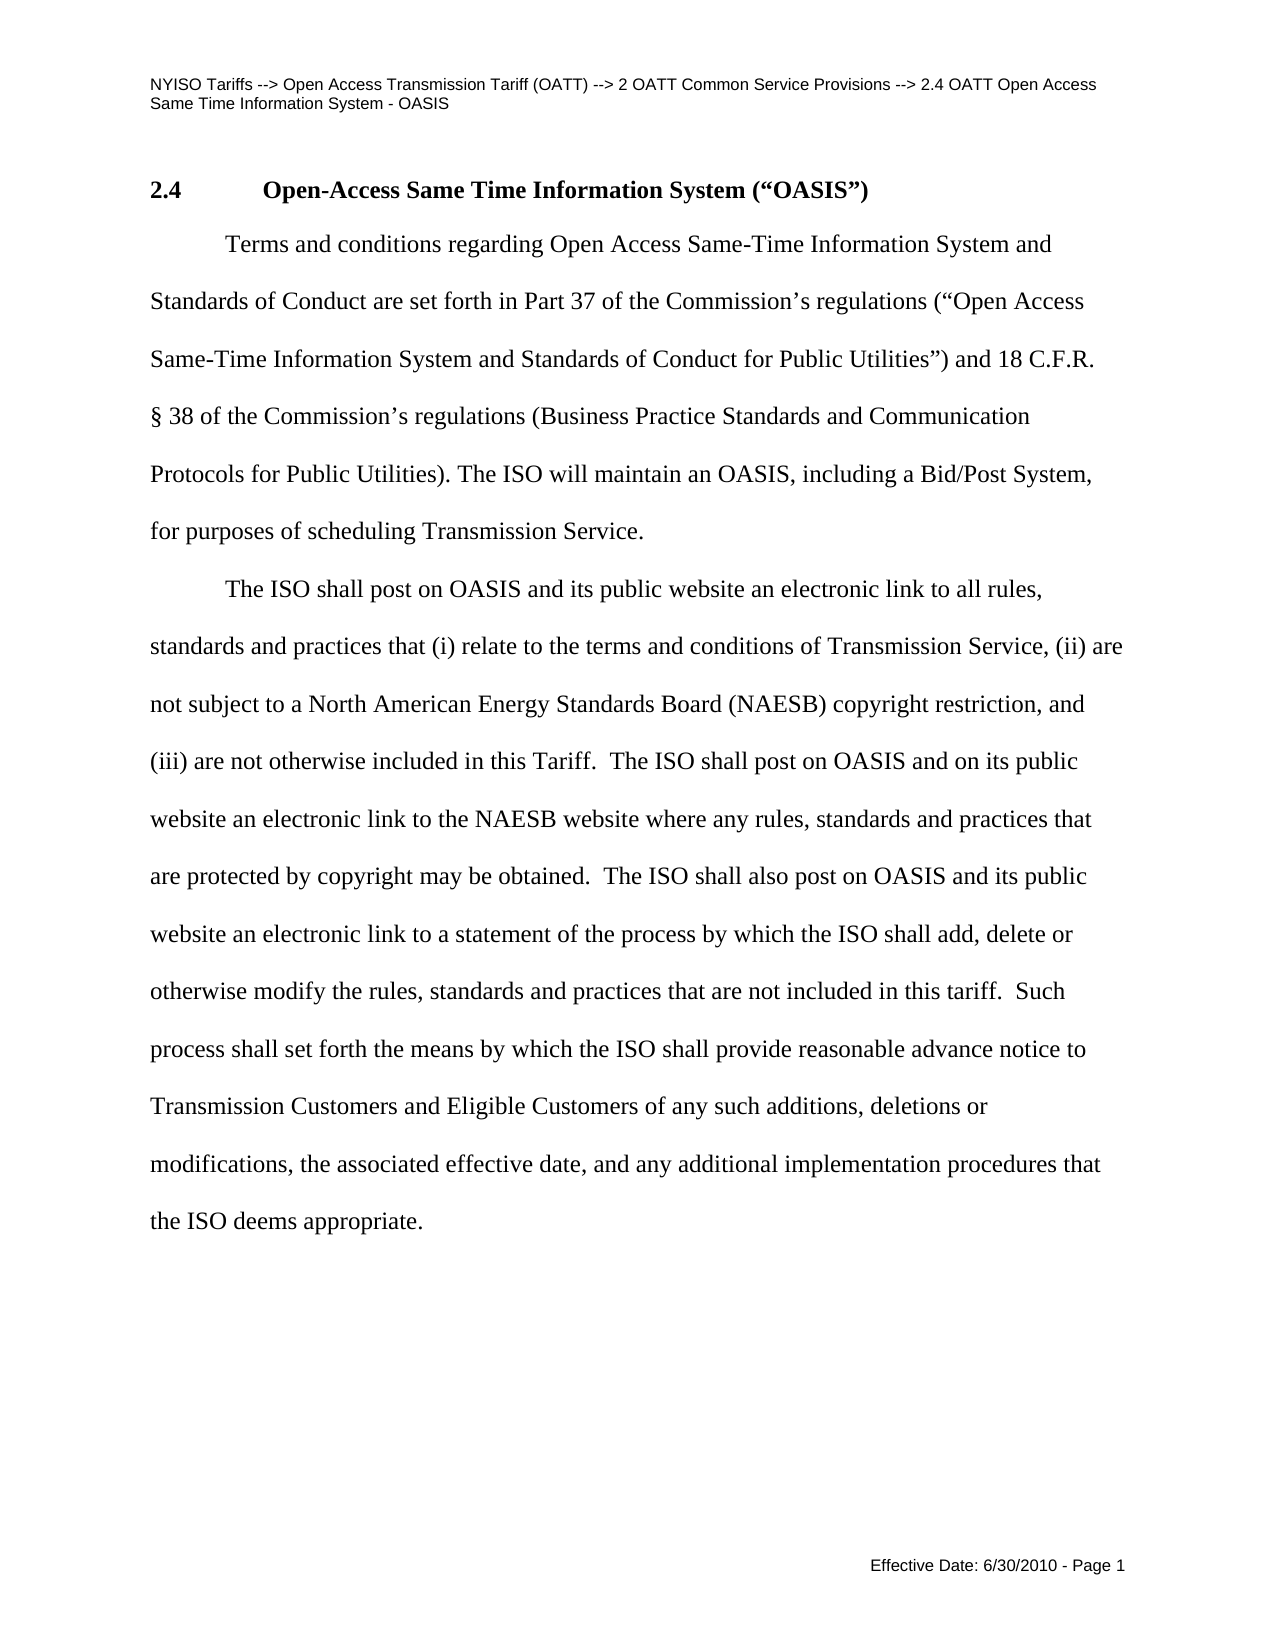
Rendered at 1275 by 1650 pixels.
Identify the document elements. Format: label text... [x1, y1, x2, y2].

subtitle 2.4 Open-Access Same Time Information System (“OASIS”) [150, 175, 1123, 204]
text Terms and conditions regarding Open Access Same-Time Information System and Standards of Conduct are set forth in Part 37 of the Commission’s regulations (“Open Access Same-Time Information System and Standards of Conduct for Public Utilities”) and 18 C.F.R. § 38 of the Commission’s regulations (Business Practice Standards and Communication Protocols for Public Utilities). The ISO will maintain an OASIS, including a Bid/Post System, for purposes of scheduling Transmission Service. [150, 229, 1125, 545]
text The ISO shall post on OASIS and its public website an electronic link to all rules, standards and practices that (i) relate to the terms and conditions of Transmission Service, (ii) are not subject to a North American Energy Standards Board (NAESB) copyright restriction, and (iii) are not otherwise included in this Tariff. The ISO shall post on OASIS and on its public website an electronic link to the NAESB website where any rules, standards and practices that are protected by copyright may be obtained. The ISO shall also post on OASIS and its public website an electronic link to a statement of the process by which the ISO shall add, delete or otherwise modify the rules, standards and practices that are not included in this tariff. Such process shall set forth the means by which the ISO shall provide reasonable advance notice to Transmission Customers and Eligible Customers of any such additions, deletions or modifications, the associated effective date, and any additional implementation procedures that the ISO deems appropriate. [150, 574, 1125, 1235]
